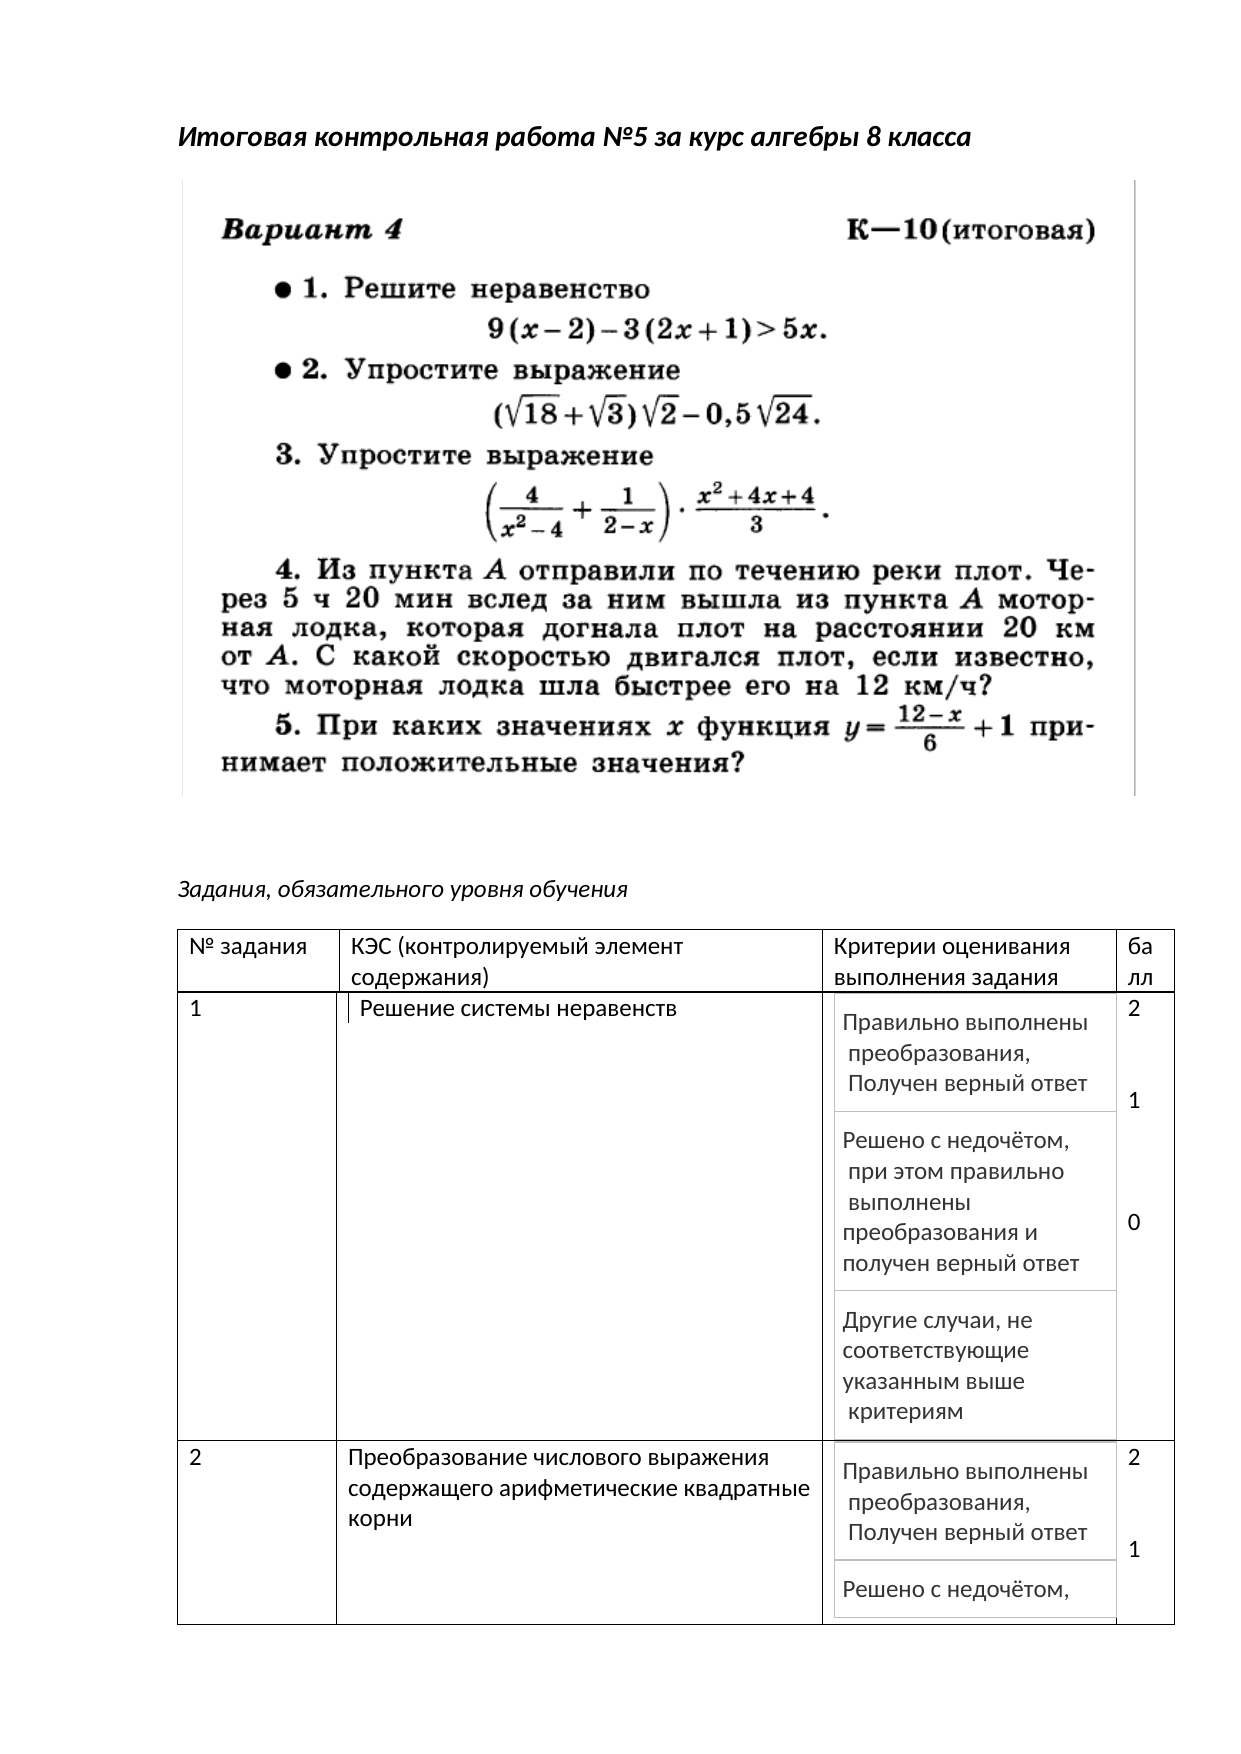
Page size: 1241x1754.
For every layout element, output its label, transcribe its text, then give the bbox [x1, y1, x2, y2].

table_cell 1 [178, 993, 336, 1440]
table_header КЭС (контролируемый элемент содержания) [340, 930, 822, 991]
table_cell [337, 993, 822, 1440]
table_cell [337, 1441, 822, 1624]
text Итоговая контрольная работа №5 за курс алгебры 8 класса [177, 118, 1152, 154]
table_header балл [1117, 930, 1174, 991]
table_cell 2 1 0 [1117, 993, 1174, 1440]
table_cell 2 1 0 [1117, 1441, 1174, 1624]
table_cell [823, 993, 834, 1440]
table_header № задания [178, 930, 339, 991]
table_cell 2 [178, 1441, 336, 1624]
table_header Критерии оценивания выполнения задания [823, 930, 1116, 991]
picture [182, 180, 1136, 796]
table_cell [823, 1441, 1116, 1624]
text Задания, обязательного уровня обучения [177, 873, 1152, 904]
